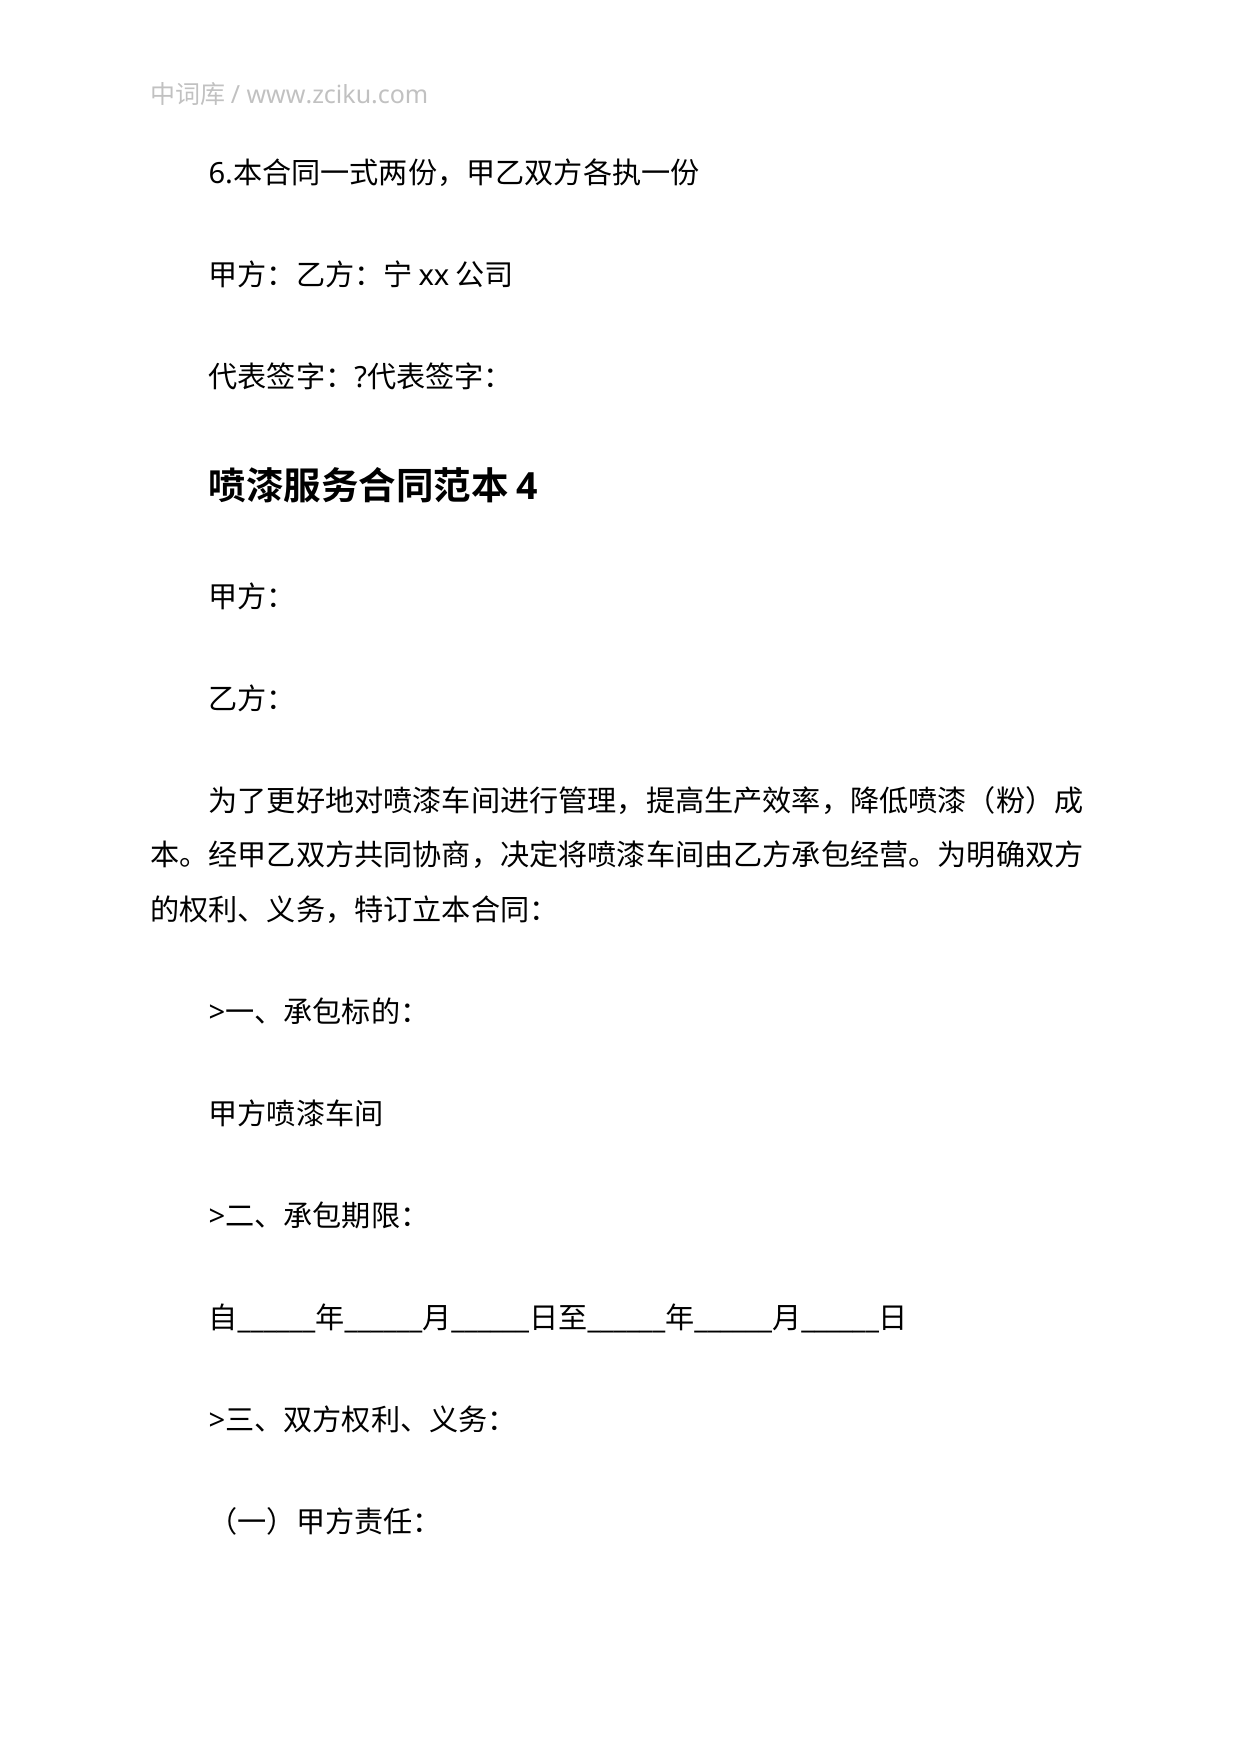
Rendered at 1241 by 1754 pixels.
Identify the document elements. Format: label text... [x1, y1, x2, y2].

text 为了更好地对喷漆车间进行管理，提高生产效率，降低喷漆（粉）成本。经甲乙双方共同协商，决定将喷漆车间由乙方承包经营。为明确双方的权利、义务，特订立本合同： [150, 777, 1090, 929]
text 喷漆服务合同范本4 [150, 456, 1090, 510]
text >三、双方权利、义务： [150, 1396, 1090, 1439]
text 乙方： [150, 675, 1090, 718]
text 代表签字：?代表签字： [150, 354, 1090, 396]
text 自______年______月______日至______年______月______日 [150, 1294, 1090, 1337]
text 甲方喷漆车间 [150, 1091, 1090, 1133]
text >二、承包期限： [150, 1192, 1090, 1235]
text >一、承包标的： [150, 989, 1090, 1031]
text 6.本合同一式两份，甲乙双方各执一份 [150, 150, 1090, 192]
text （一）甲方责任： [150, 1498, 1090, 1541]
text 甲方：乙方：宁xx公司 [150, 252, 1090, 294]
text 甲方： [150, 573, 1090, 616]
